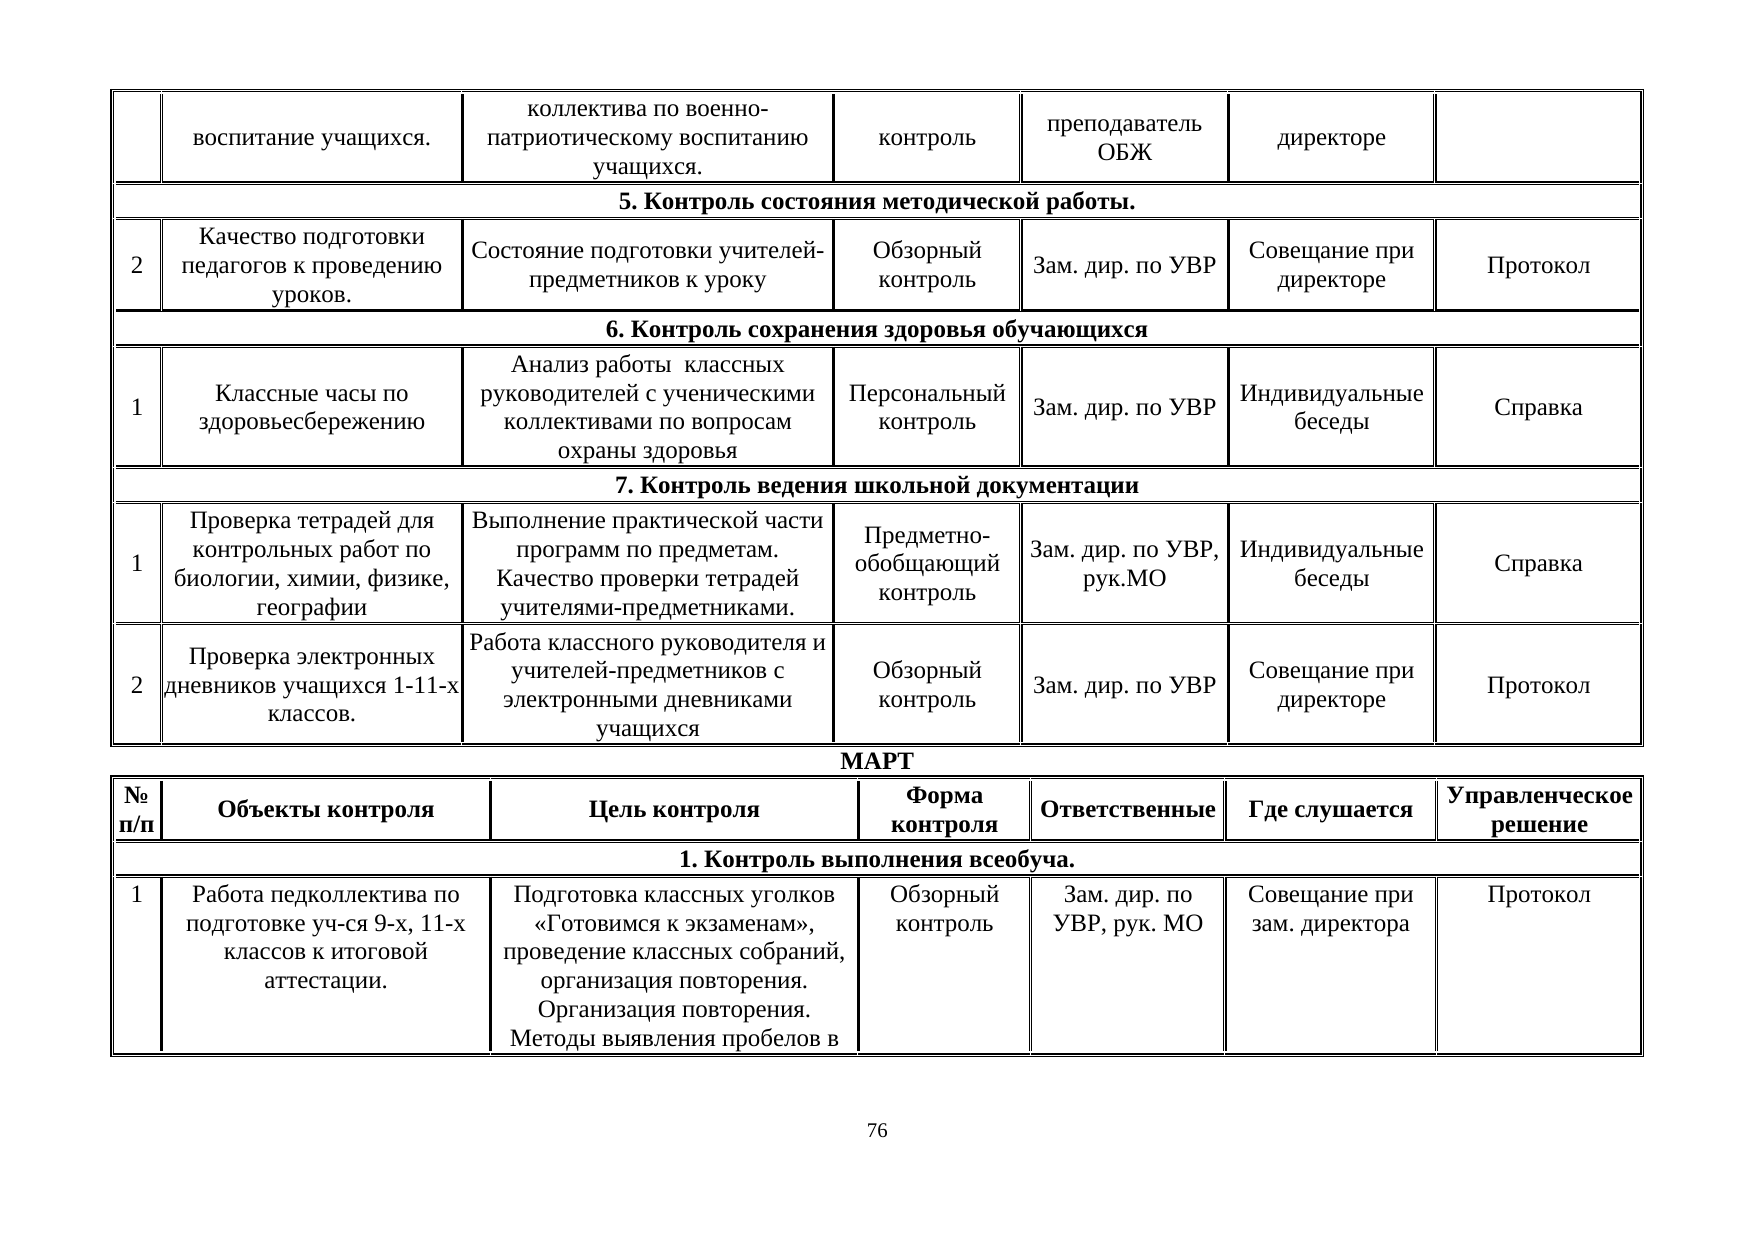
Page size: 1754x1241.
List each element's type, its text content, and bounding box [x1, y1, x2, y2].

text МАРТ [118, 747, 1636, 775]
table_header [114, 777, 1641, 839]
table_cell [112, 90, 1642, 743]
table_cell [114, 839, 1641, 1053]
